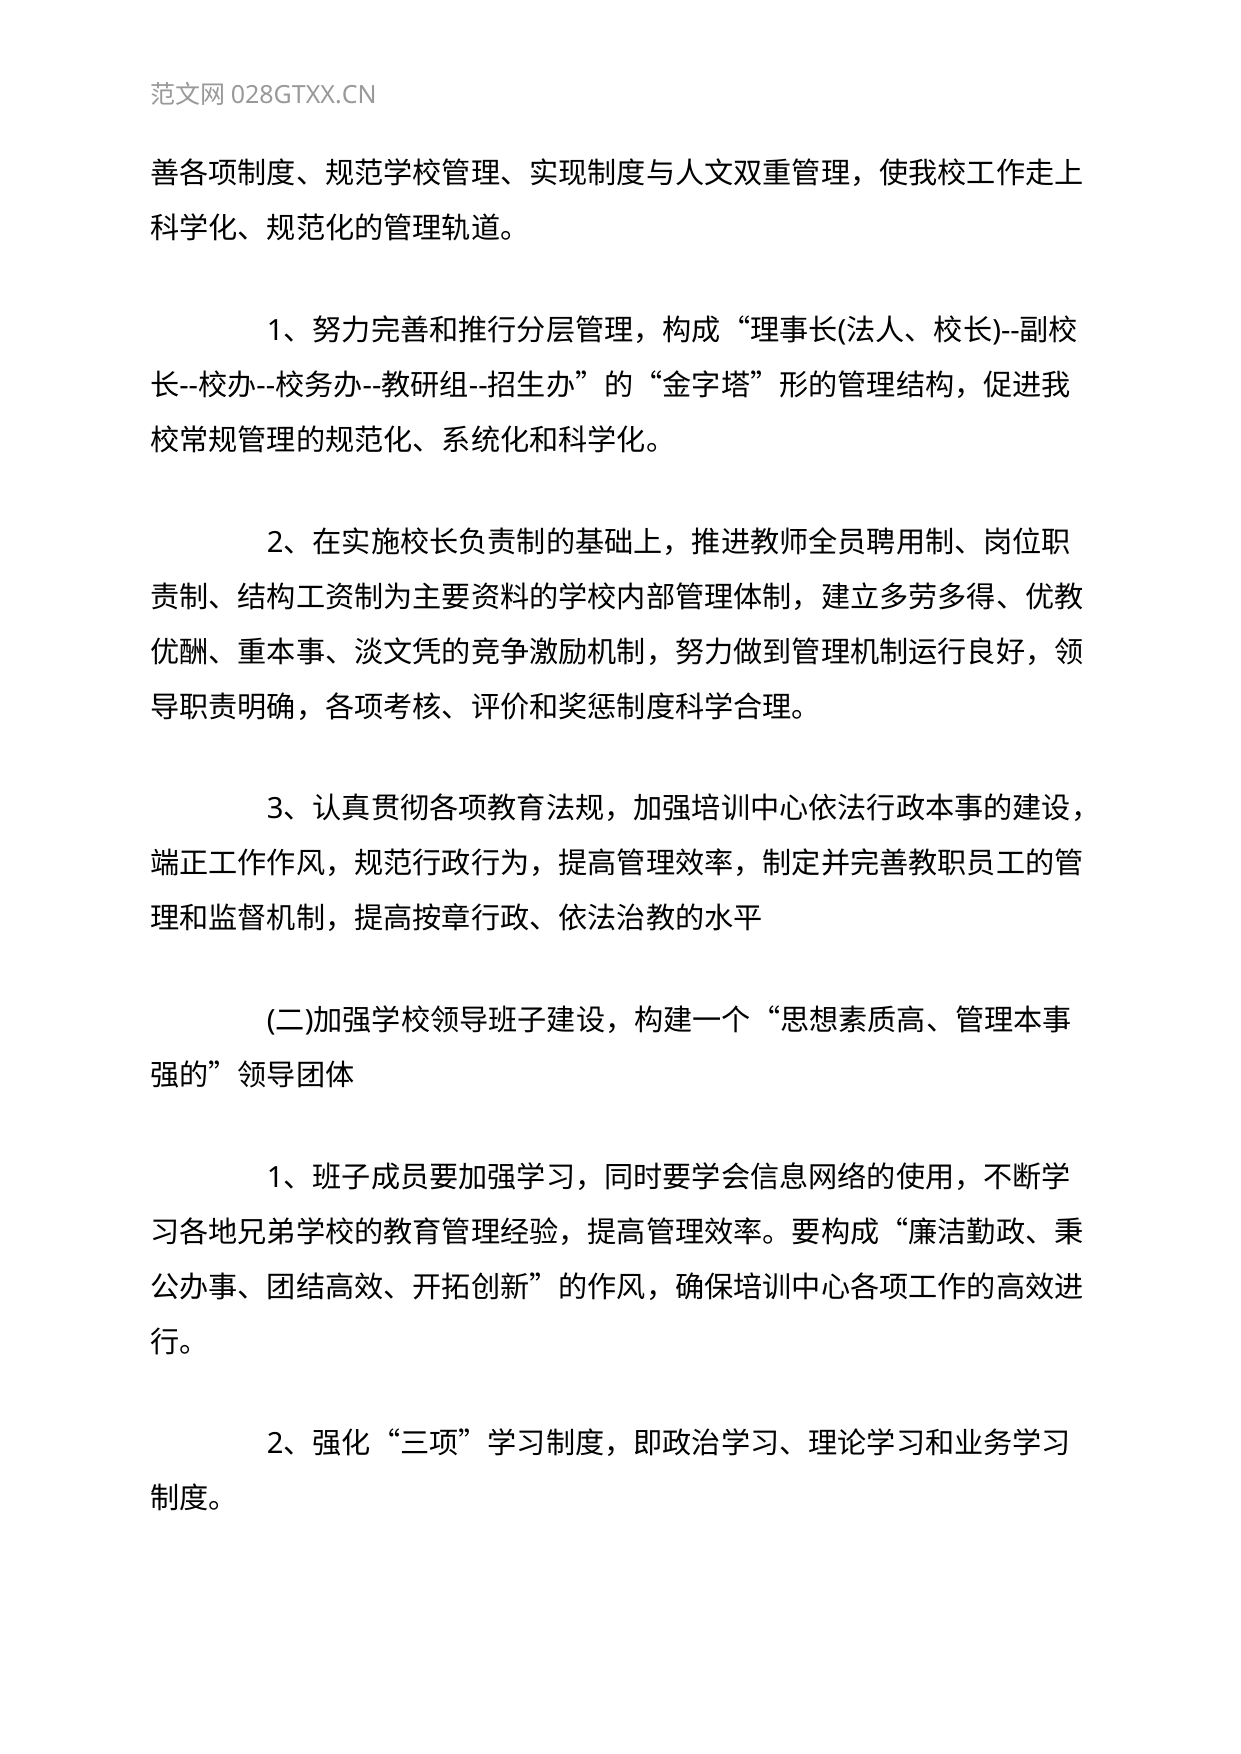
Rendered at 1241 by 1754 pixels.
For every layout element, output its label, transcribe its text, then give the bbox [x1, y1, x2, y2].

text (二)加强学校领导班子建设，构建一个“思想素质高、管理本事强的”领导团体 [150, 997, 1090, 1094]
text 3、认真贯彻各项教育法规，加强培训中心依法行政本事的建设，端正工作作风，规范行政行为，提高管理效率，制定并完善教职员工的管理和监督机制，提高按章行政、依法治教的水平 [150, 785, 1090, 937]
text 2、在实施校长负责制的基础上，推进教师全员聘用制、岗位职责制、结构工资制为主要资料的学校内部管理体制，建立多劳多得、优教优酬、重本事、淡文凭的竞争激励机制，努力做到管理机制运行良好，领导职责明确，各项考核、评价和奖惩制度科学合理。 [150, 518, 1090, 726]
text 1、班子成员要加强学习，同时要学会信息网络的使用，不断学习各地兄弟学校的教育管理经验，提高管理效率。要构成“廉洁勤政、秉公办事、团结高效、开拓创新”的作风，确保培训中心各项工作的高效进行。 [150, 1153, 1090, 1361]
text 1、努力完善和推行分层管理，构成“理事长(法人、校长)--副校长--校办--校务办--教研组--招生办”的“金字塔”形的管理结构，促进我校常规管理的规范化、系统化和科学化。 [150, 307, 1090, 459]
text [150, 150, 1090, 247]
text 2、强化“三项”学习制度，即政治学习、理论学习和业务学习制度。 [150, 1420, 1090, 1517]
